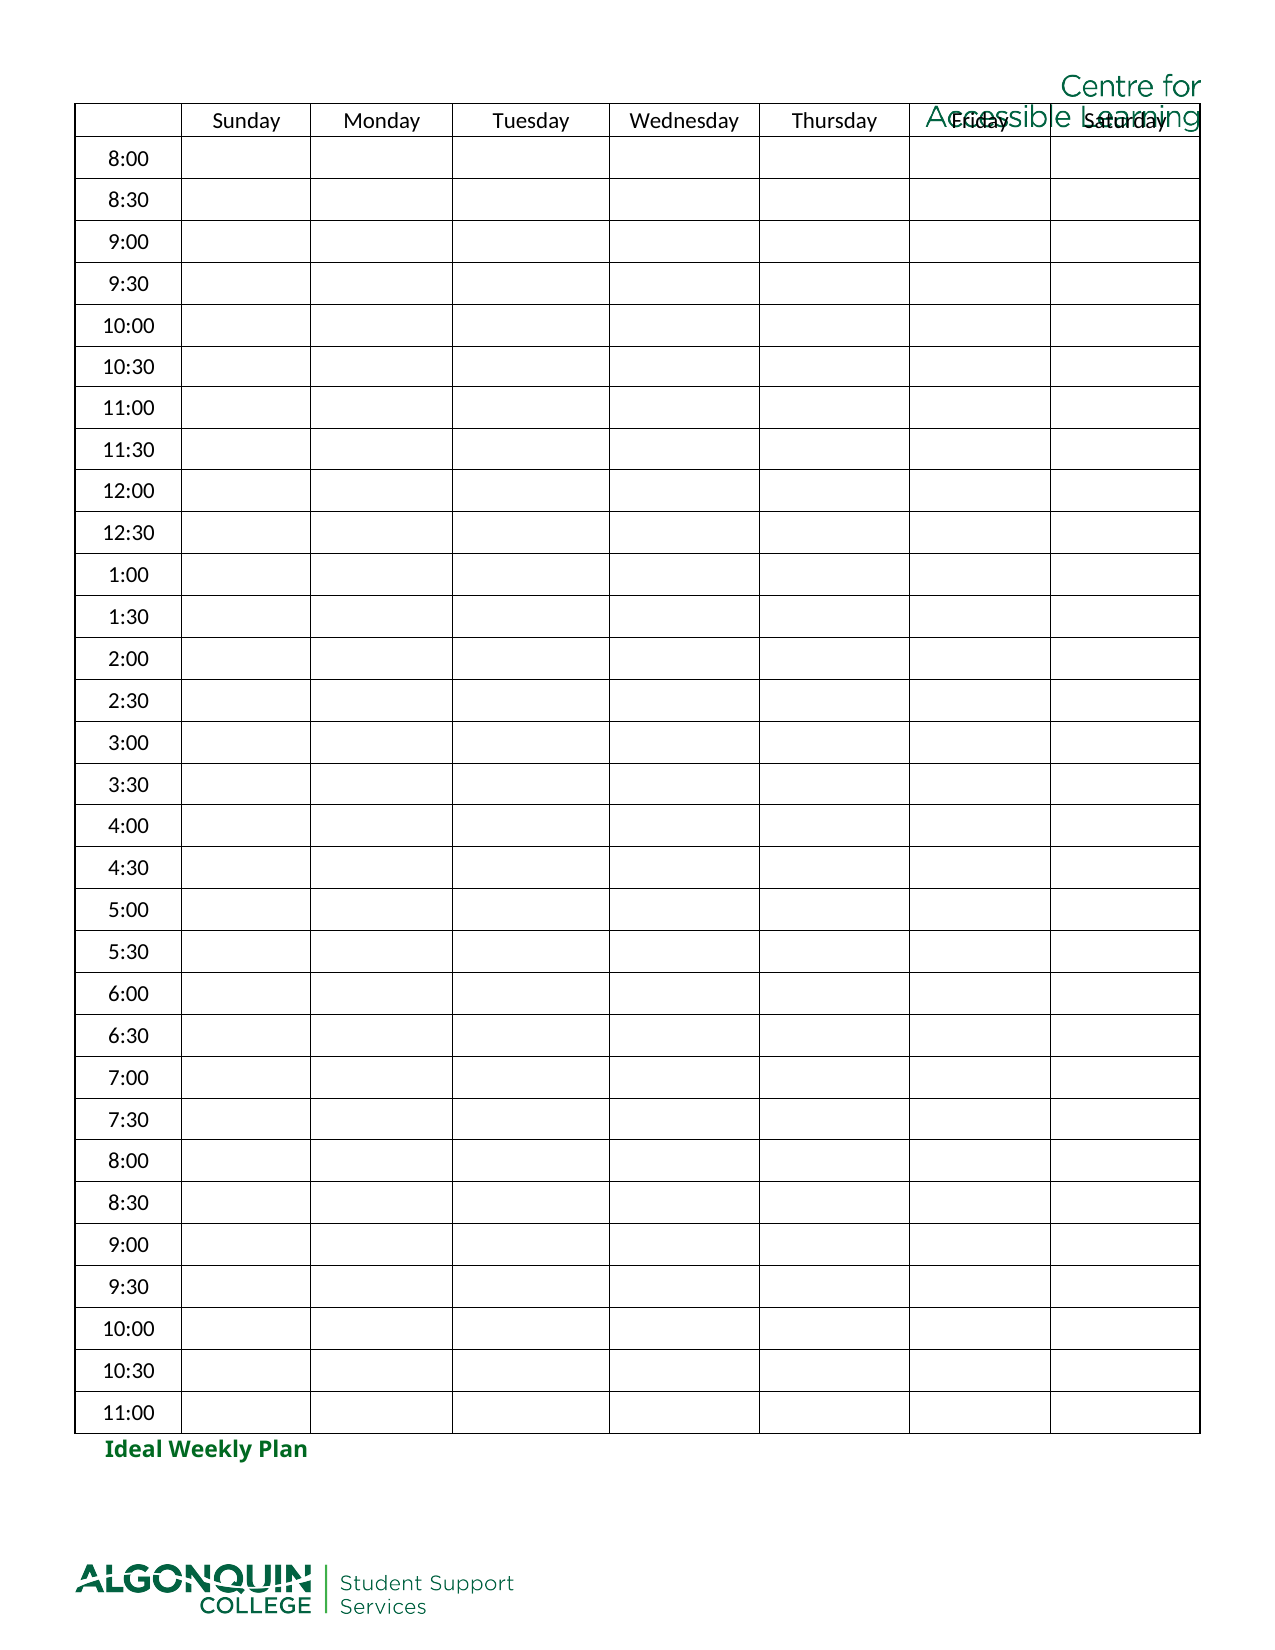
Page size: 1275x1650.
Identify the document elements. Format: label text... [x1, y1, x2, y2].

table_cell [610, 889, 759, 930]
table_cell [182, 1140, 310, 1181]
table_cell [1051, 554, 1199, 595]
table_header [76, 104, 181, 136]
table_cell [182, 137, 310, 178]
table_cell [610, 387, 759, 427]
table_cell [311, 847, 452, 888]
table_cell [760, 387, 909, 427]
table_cell [453, 554, 609, 595]
table_cell [1051, 221, 1199, 262]
table_cell [910, 889, 1050, 930]
table_cell [311, 347, 452, 386]
table_cell [311, 470, 452, 511]
table_cell [182, 263, 310, 304]
table_cell [311, 179, 452, 220]
table_cell [311, 221, 452, 262]
table_cell [610, 1140, 759, 1181]
table_cell [910, 764, 1050, 804]
table_cell 2:00 [76, 638, 181, 679]
table_cell [610, 931, 759, 972]
table_cell [453, 1099, 609, 1139]
table_header Monday [311, 104, 452, 136]
table_cell [760, 429, 909, 469]
table_cell [182, 305, 310, 346]
table_cell [453, 221, 609, 262]
table_cell [760, 805, 909, 846]
table_cell [182, 931, 310, 972]
table_cell [182, 1308, 310, 1349]
table_cell [760, 596, 909, 637]
table_cell [760, 305, 909, 346]
table_cell [910, 554, 1050, 595]
table_cell [1051, 263, 1199, 304]
table_cell [311, 764, 452, 804]
table_cell [760, 221, 909, 262]
table_cell [182, 179, 310, 220]
table_cell [610, 805, 759, 846]
table_cell [453, 470, 609, 511]
table_cell [1051, 805, 1199, 846]
table_cell [453, 764, 609, 804]
table_cell [453, 179, 609, 220]
table_cell [610, 137, 759, 178]
table_cell [311, 554, 452, 595]
table_cell [311, 1224, 452, 1265]
table_cell [182, 387, 310, 427]
table_cell [1051, 1392, 1199, 1432]
table_cell [610, 512, 759, 553]
table_cell [910, 1099, 1050, 1139]
table_cell [760, 512, 909, 553]
table_cell [182, 429, 310, 469]
table_cell [1051, 638, 1199, 679]
table_cell [1051, 973, 1199, 1014]
table_cell [311, 1057, 452, 1097]
table_cell [311, 1392, 452, 1432]
table_cell [453, 1266, 609, 1307]
table_cell [453, 1308, 609, 1349]
table_cell [760, 1224, 909, 1265]
table_cell [610, 596, 759, 637]
table_cell [1051, 1308, 1199, 1349]
table_cell 8:00 [76, 137, 181, 178]
table_cell 1:30 [76, 596, 181, 637]
table_cell [1051, 137, 1199, 178]
table_cell [610, 1308, 759, 1349]
table_cell [453, 1224, 609, 1265]
table_cell [453, 805, 609, 846]
table_cell [453, 638, 609, 679]
table_cell [1051, 179, 1199, 220]
table_cell [1051, 847, 1199, 888]
table_cell [1051, 347, 1199, 386]
table_cell 5:00 [76, 889, 181, 930]
table_cell [182, 722, 310, 762]
table_cell [311, 1182, 452, 1223]
table_cell [910, 263, 1050, 304]
table_cell [182, 680, 310, 721]
table_cell [610, 973, 759, 1014]
table_cell 7:30 [76, 1099, 181, 1139]
table_cell [610, 1015, 759, 1056]
table_cell [311, 387, 452, 427]
picture [466, 33, 1242, 168]
table_cell [182, 973, 310, 1014]
table_cell [760, 1182, 909, 1223]
table_cell 8:30 [76, 1182, 181, 1223]
table_cell [1051, 764, 1199, 804]
table_cell [910, 973, 1050, 1014]
table_cell [311, 1015, 452, 1056]
table_cell [910, 638, 1050, 679]
table_cell 9:00 [76, 1224, 181, 1265]
table_cell [910, 805, 1050, 846]
table_cell [182, 805, 310, 846]
table_cell [610, 554, 759, 595]
table_cell [311, 1140, 452, 1181]
table_cell [453, 722, 609, 762]
table_cell [610, 263, 759, 304]
table_cell [760, 1057, 909, 1097]
table_cell [182, 638, 310, 679]
table_cell [453, 263, 609, 304]
table_cell [610, 847, 759, 888]
table_cell [1051, 512, 1199, 553]
table_cell [453, 596, 609, 637]
table_cell [610, 1266, 759, 1307]
table_cell [311, 889, 452, 930]
table_cell [610, 221, 759, 262]
table_cell [182, 764, 310, 804]
table_cell 6:00 [76, 973, 181, 1014]
table_cell [760, 973, 909, 1014]
table_cell [182, 512, 310, 553]
table_cell [1051, 1266, 1199, 1307]
table_header Tuesday [453, 104, 609, 136]
table_cell 6:30 [76, 1015, 181, 1056]
table_cell [182, 470, 310, 511]
table_cell [610, 1057, 759, 1097]
table_cell [1051, 1224, 1199, 1265]
table_cell 9:30 [76, 263, 181, 304]
table_cell 2:30 [76, 680, 181, 721]
table_cell [760, 554, 909, 595]
table_cell [760, 137, 909, 178]
table_cell 11:30 [76, 429, 181, 469]
table_cell [453, 847, 609, 888]
table_cell [760, 1015, 909, 1056]
table_cell [453, 305, 609, 346]
table_cell [1051, 596, 1199, 637]
table_cell 12:00 [76, 470, 181, 511]
table_cell [760, 347, 909, 386]
table_cell 10:30 [76, 1350, 181, 1391]
table_cell [1051, 680, 1199, 721]
table_cell [1051, 1140, 1199, 1181]
table_cell [910, 1350, 1050, 1391]
table_cell [182, 889, 310, 930]
table_cell 3:00 [76, 722, 181, 762]
table_cell [311, 1099, 452, 1139]
table_cell [453, 1350, 609, 1391]
table_cell [910, 387, 1050, 427]
table_cell [453, 429, 609, 469]
table_cell 4:30 [76, 847, 181, 888]
table_cell [453, 347, 609, 386]
table_cell 8:00 [76, 1140, 181, 1181]
table_header Friday [910, 104, 1050, 136]
table_cell [311, 638, 452, 679]
table_cell [1051, 305, 1199, 346]
table_cell [910, 305, 1050, 346]
table_cell [610, 470, 759, 511]
table_cell [1051, 387, 1199, 427]
table_cell [453, 680, 609, 721]
table_cell [182, 347, 310, 386]
table_cell [311, 305, 452, 346]
table_cell [311, 1350, 452, 1391]
table_header Thursday [760, 104, 909, 136]
table_cell [760, 680, 909, 721]
table_header Sunday [182, 104, 310, 136]
table_cell [1051, 722, 1199, 762]
table_cell 9:00 [76, 221, 181, 262]
table_cell [610, 1182, 759, 1223]
table_cell [453, 1140, 609, 1181]
table_header Saturday [1051, 104, 1199, 136]
table_cell [910, 596, 1050, 637]
table_cell [311, 680, 452, 721]
table_cell [910, 1140, 1050, 1181]
table_cell [910, 680, 1050, 721]
table_cell [182, 554, 310, 595]
table_cell [311, 429, 452, 469]
table_cell [910, 221, 1050, 262]
table_cell 7:00 [76, 1057, 181, 1097]
table_cell [311, 1308, 452, 1349]
table_cell [610, 638, 759, 679]
table_cell [311, 1266, 452, 1307]
table_cell [910, 931, 1050, 972]
table_cell [1051, 470, 1199, 511]
table_cell 10:30 [76, 347, 181, 386]
table_cell [1051, 1182, 1199, 1223]
table_cell [182, 1224, 310, 1265]
table_cell [910, 1266, 1050, 1307]
table_cell [453, 387, 609, 427]
table_cell [453, 1182, 609, 1223]
table_cell [910, 429, 1050, 469]
table_cell [910, 1392, 1050, 1432]
table_cell 10:00 [76, 305, 181, 346]
table_cell [910, 347, 1050, 386]
table_cell [610, 1099, 759, 1139]
text Ideal Weekly Plan [75, 1434, 1200, 1465]
table_cell [182, 1099, 310, 1139]
table_cell [910, 512, 1050, 553]
table_cell [182, 1350, 310, 1391]
table_cell 3:30 [76, 764, 181, 804]
table_cell [311, 805, 452, 846]
table_header Wednesday [610, 104, 759, 136]
table_cell [760, 847, 909, 888]
table_cell [610, 305, 759, 346]
table_cell [610, 722, 759, 762]
table_cell [610, 1224, 759, 1265]
table_cell [182, 1266, 310, 1307]
table_cell [760, 470, 909, 511]
table_cell [610, 1350, 759, 1391]
table_cell [311, 137, 452, 178]
table_cell [760, 1140, 909, 1181]
table_cell [453, 512, 609, 553]
table_cell [453, 137, 609, 178]
table_cell [311, 931, 452, 972]
table_cell [760, 1099, 909, 1139]
table_cell [760, 1308, 909, 1349]
table_cell [1051, 1057, 1199, 1097]
table_cell [311, 263, 452, 304]
table_cell 4:00 [76, 805, 181, 846]
table_cell 12:30 [76, 512, 181, 553]
table_cell 1:00 [76, 554, 181, 595]
table_cell [182, 1392, 310, 1432]
table_cell [910, 1015, 1050, 1056]
table_cell [1051, 931, 1199, 972]
table_cell [910, 1182, 1050, 1223]
table_cell [910, 722, 1050, 762]
table_cell [1051, 429, 1199, 469]
table_cell [1051, 889, 1199, 930]
table_cell [311, 973, 452, 1014]
table_cell [760, 931, 909, 972]
table_cell [182, 596, 310, 637]
table_cell [1051, 1099, 1199, 1139]
table_cell [453, 889, 609, 930]
table_cell [1051, 1015, 1199, 1056]
table_cell 8:30 [76, 179, 181, 220]
table_cell [760, 179, 909, 220]
table_cell 9:30 [76, 1266, 181, 1307]
table_cell [1051, 1350, 1199, 1391]
table_cell [453, 973, 609, 1014]
table_cell [453, 931, 609, 972]
table_cell [311, 722, 452, 762]
table_cell [760, 1350, 909, 1391]
table_cell [182, 1015, 310, 1056]
table_cell [182, 221, 310, 262]
table_cell 10:00 [76, 1308, 181, 1349]
table_cell [182, 1057, 310, 1097]
table_cell [453, 1015, 609, 1056]
table_cell [760, 1266, 909, 1307]
table_cell [910, 470, 1050, 511]
table_cell [610, 429, 759, 469]
table_cell [910, 179, 1050, 220]
table_cell [610, 1392, 759, 1432]
table_cell [610, 347, 759, 386]
table_cell [610, 680, 759, 721]
table_cell 11:00 [76, 387, 181, 427]
table_cell [760, 722, 909, 762]
table_cell [910, 1224, 1050, 1265]
table_cell [182, 847, 310, 888]
table_cell [610, 179, 759, 220]
table_cell [311, 512, 452, 553]
table_cell [453, 1057, 609, 1097]
table_cell [910, 137, 1050, 178]
table_cell [311, 596, 452, 637]
table_cell [760, 889, 909, 930]
table_cell [610, 764, 759, 804]
table_cell 11:00 [76, 1392, 181, 1432]
table_cell [760, 263, 909, 304]
table_cell [910, 1308, 1050, 1349]
table_cell [910, 847, 1050, 888]
table_cell [760, 1392, 909, 1432]
picture [75, 1564, 521, 1619]
table_cell [182, 1182, 310, 1223]
table_cell [453, 1392, 609, 1432]
table_cell [760, 764, 909, 804]
table_cell [910, 1057, 1050, 1097]
table_cell 5:30 [76, 931, 181, 972]
table_cell [760, 638, 909, 679]
